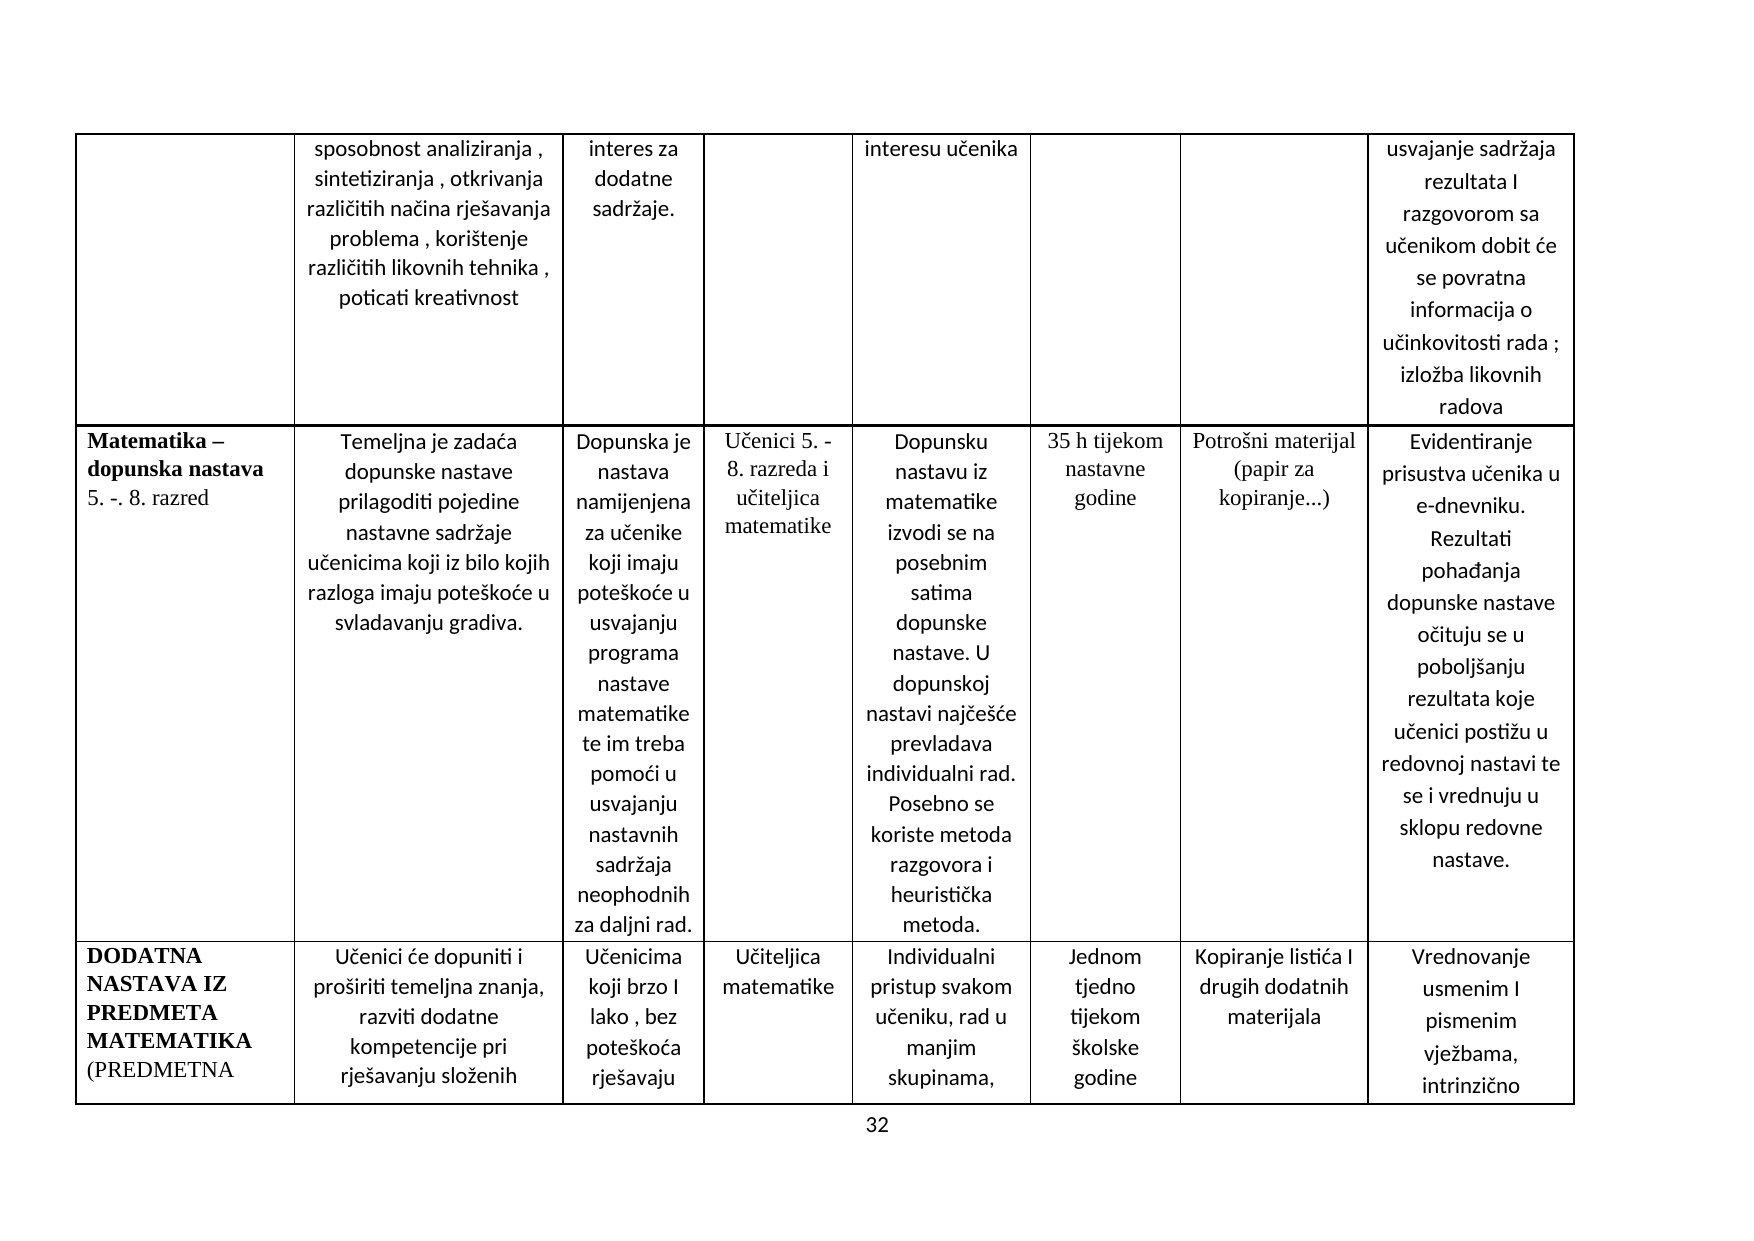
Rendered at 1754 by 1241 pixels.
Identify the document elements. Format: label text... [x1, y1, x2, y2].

table_header Temeljna je zadaća dopunske nastave prilagoditi pojedine nastavne sadržaje učenicima koji iz bilo kojih razloga imaju poteškoće u svladavanju gradiva. [295, 427, 562, 941]
table_header Dopunska je nastava namijenjena za učenike koji imaju poteškoće u usvajanju programa nastave matematike te im treba pomoći u usvajanju nastavnih sadržaja neophodnihza daljni rad. [564, 427, 703, 941]
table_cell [1369, 942, 1573, 1103]
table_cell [295, 942, 562, 1103]
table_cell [1369, 135, 1573, 424]
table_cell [705, 135, 852, 424]
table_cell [77, 942, 294, 1103]
table_header 35 h tijekom nastavne godine [1031, 427, 1180, 941]
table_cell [1031, 942, 1180, 1103]
table_header Matematika – dopunska nastava 5. -. 8. razred [77, 427, 294, 941]
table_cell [1181, 942, 1367, 1103]
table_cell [853, 942, 1030, 1103]
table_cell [705, 942, 852, 1103]
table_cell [564, 135, 703, 424]
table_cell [295, 135, 562, 424]
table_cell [564, 942, 703, 1103]
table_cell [77, 135, 294, 424]
table_header Evidentiranje prisustva učenika u e-dnevniku. Rezultati pohađanja dopunske nastave očituju se u poboljšanju rezultata koje učenici postižu u redovnoj nastavi te se i vrednuju u sklopu redovne nastave. [1369, 427, 1573, 941]
table_header Dopunsku nastavu iz matematike izvodi se na posebnim satima dopunske nastave. U dopunskoj nastavi najčešće prevladava individualni rad. Posebno se koriste metoda razgovora i heuristička metoda. [853, 427, 1030, 941]
table_header Učenici 5. - 8. razreda i učiteljica matematike [705, 427, 852, 941]
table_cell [853, 135, 1030, 424]
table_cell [1031, 135, 1180, 424]
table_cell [1181, 135, 1367, 424]
table_header Potrošni materijal (papir za kopiranje...) [1181, 427, 1367, 941]
